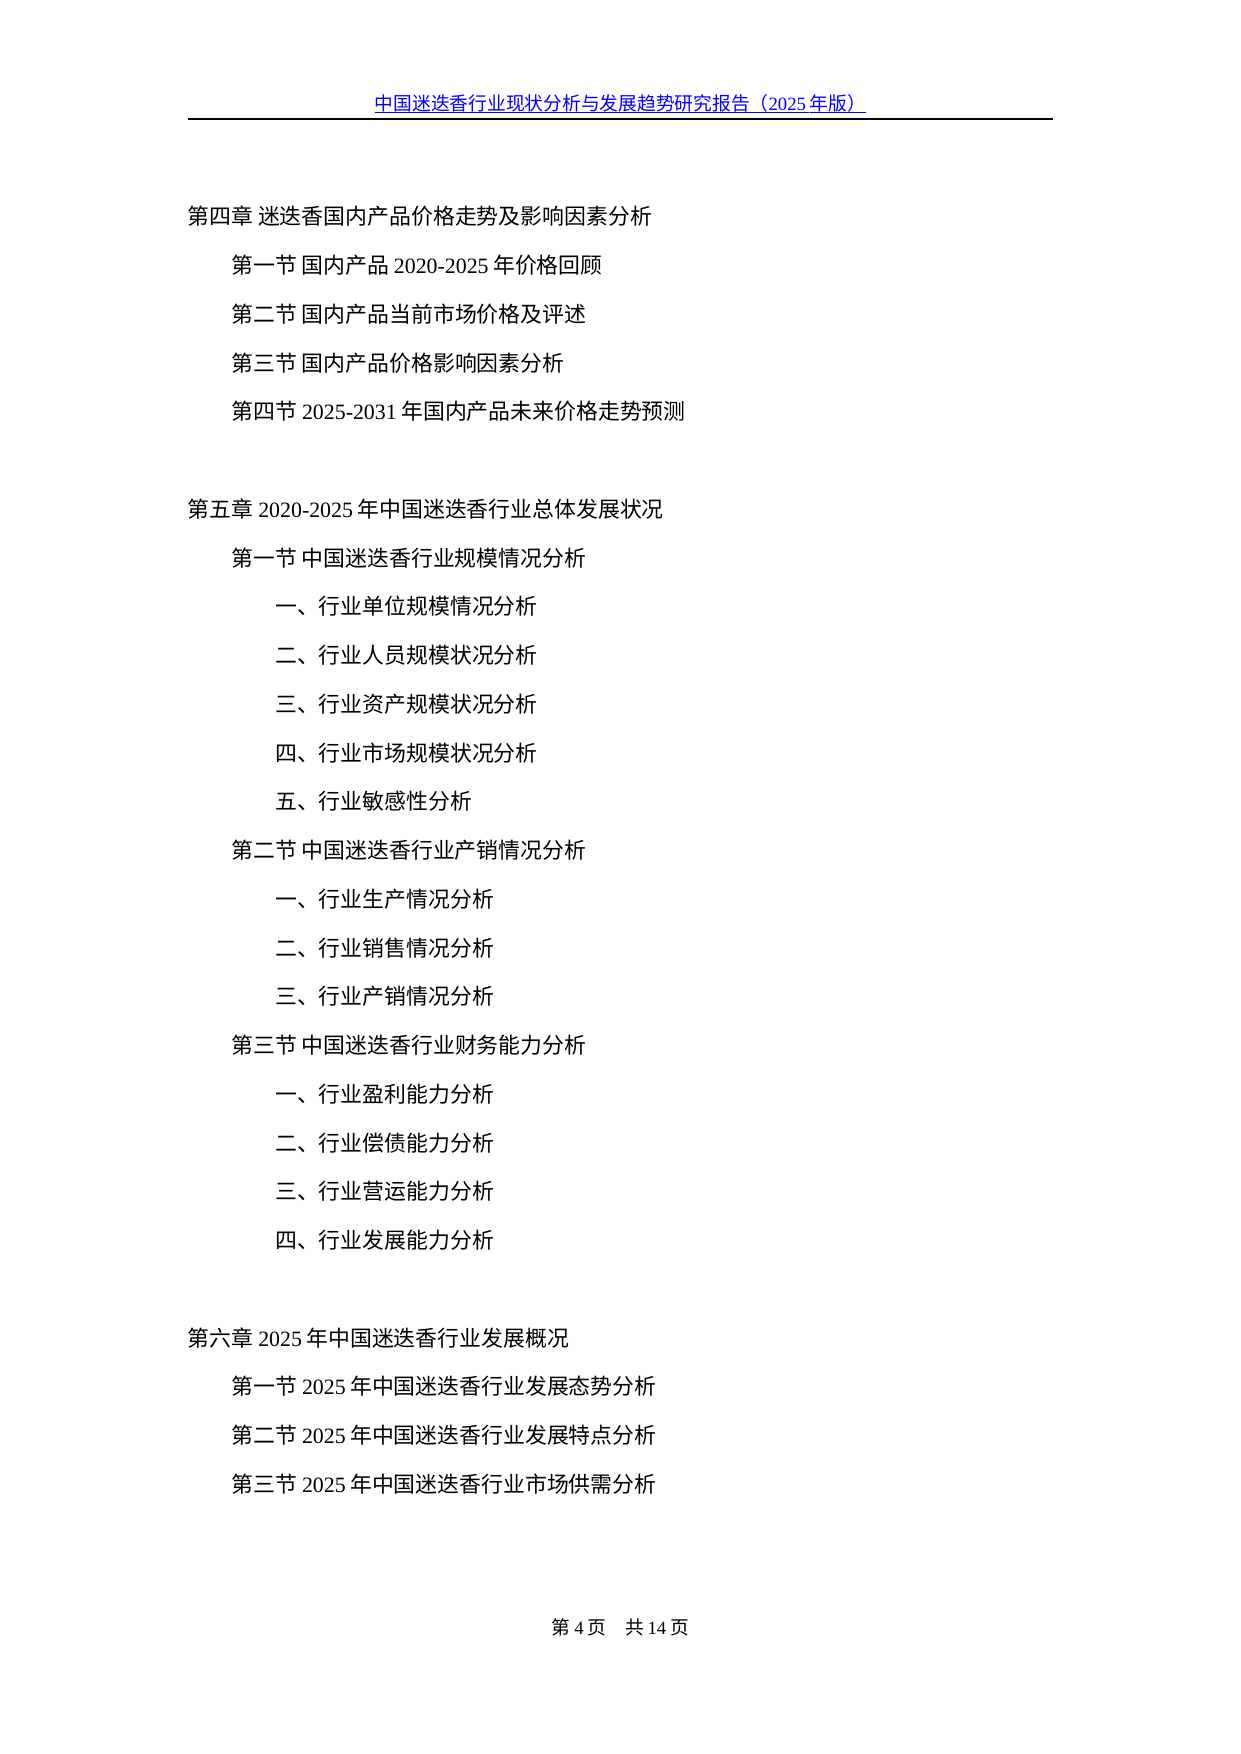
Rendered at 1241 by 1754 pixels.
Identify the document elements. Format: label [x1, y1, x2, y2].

text [187, 150, 1053, 1499]
